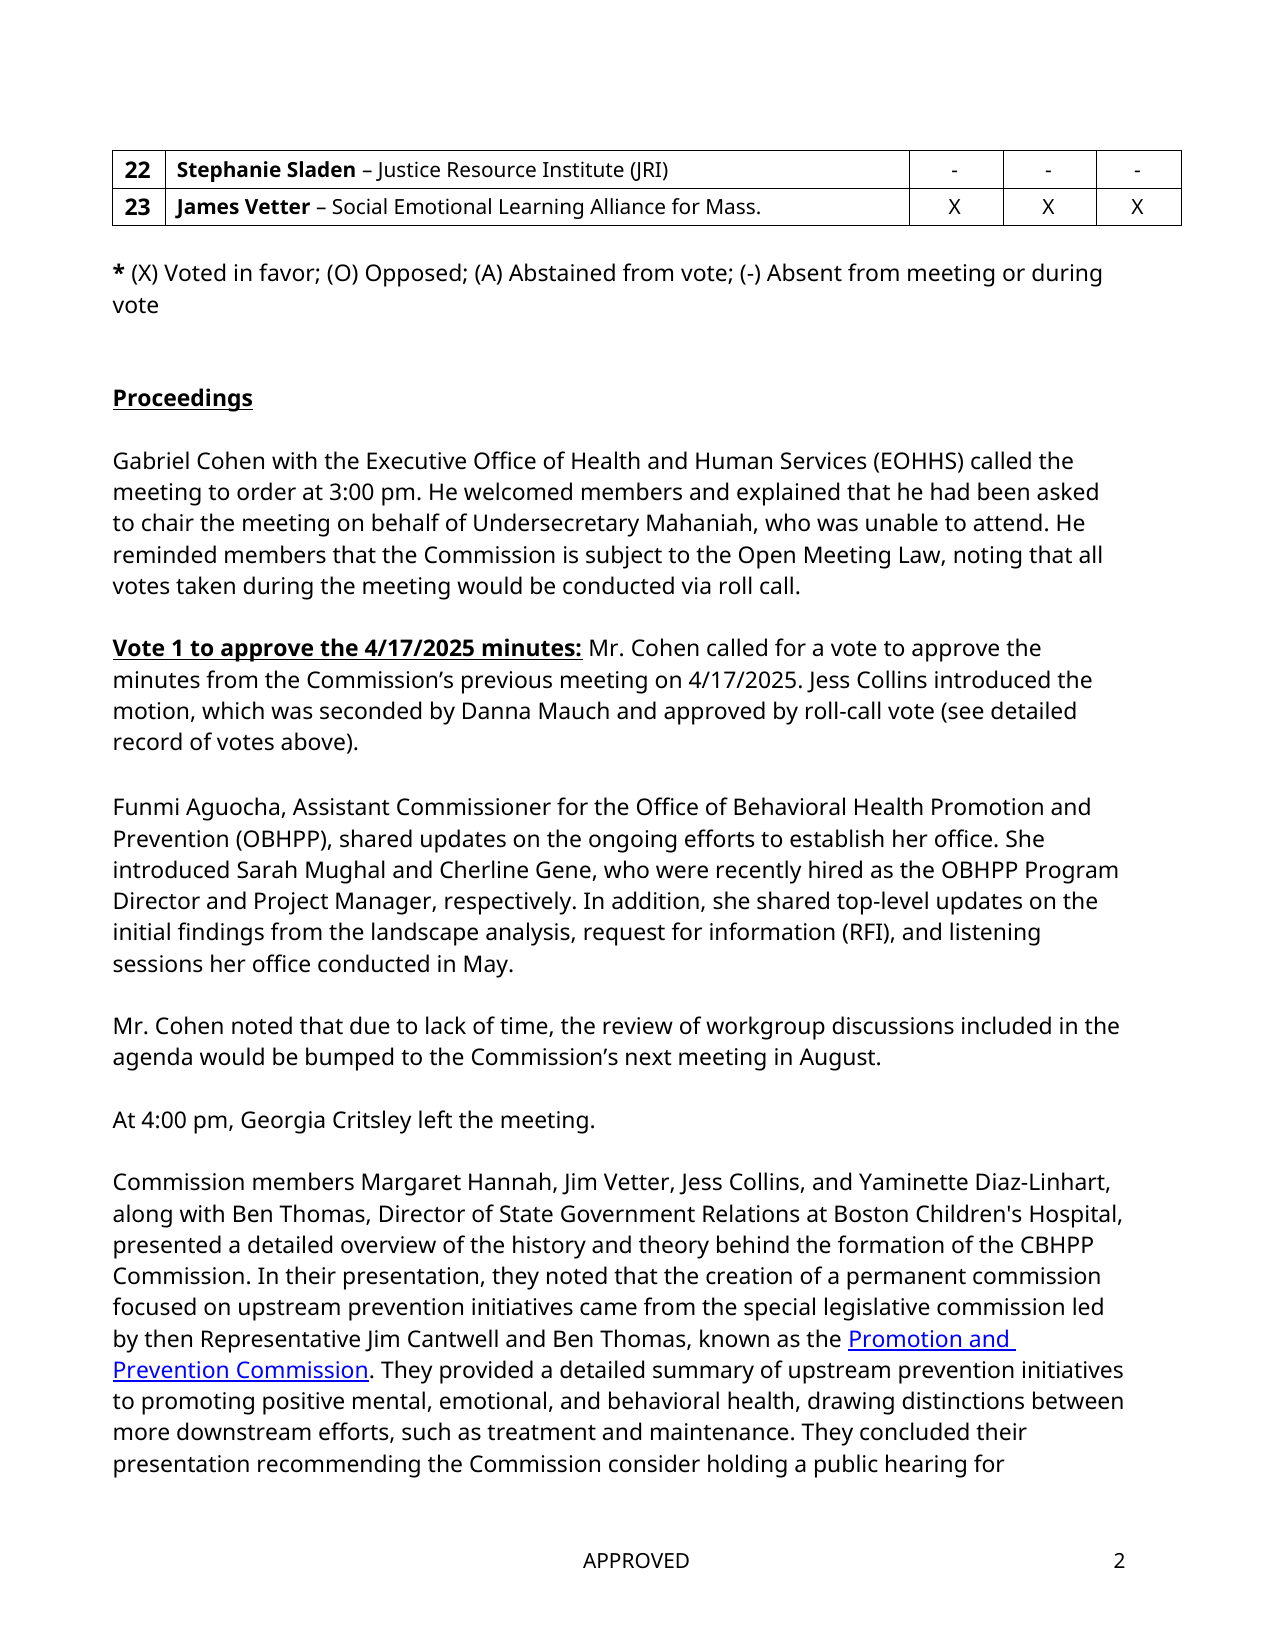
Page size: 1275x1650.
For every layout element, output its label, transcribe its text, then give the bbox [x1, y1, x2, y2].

table_cell 23 [113, 189, 165, 225]
table_cell James Vetter – Social Emotional Learning Alliance for Mass. [166, 189, 909, 225]
table_cell Stephanie Sladen – Justice Resource Institute (JRI) [166, 151, 909, 187]
text Proceedings [112, 382, 1125, 413]
table_cell - [910, 151, 1003, 187]
text Gabriel Cohen with the Executive Office of Health and Human Services (EOHHS) called the meeting to order at 3:00 pm. He welcomed members and explained that he had been asked to chair the meeting on behalf of Undersecretary Mahaniah, who was unable to attend. He reminded members that the Commission is subject to the Open Meeting Law, noting that all votes taken during the meeting would be conducted via roll call. [112, 445, 1125, 601]
table_cell - [1097, 151, 1181, 187]
table_cell 22 [113, 151, 165, 187]
table_cell X [1097, 189, 1181, 225]
table_cell X [1004, 189, 1096, 225]
text Funmi Aguocha, Assistant Commissioner for the Office of Behavioral Health Promotion and Prevention (OBHPP), shared updates on the ongoing efforts to establish her office. She introduced Sarah Mughal and Cherline Gene, who were recently hired as the OBHPP Program Director and Project Manager, respectively. In addition, she shared top-level updates on the initial findings from the landscape analysis, request for information (RFI), and listening sessions her office conducted in May. [112, 791, 1125, 979]
text At 4:00 pm, Georgia Critsley left the meeting. [112, 1104, 1125, 1135]
text Vote 1 to approve the 4/17/2025 minutes: Mr. Cohen called for a vote to approve the minutes from the Commission’s previous meeting on 4/17/2025. Jess Collins introduced the motion, which was seconded by Danna Mauch and approved by roll-call vote (see detailed record of votes above). [112, 632, 1125, 757]
table_cell X [910, 189, 1003, 225]
text Mr. Cohen noted that due to lack of time, the review of workgroup discussions included in the agenda would be bumped to the Commission’s next meeting in August. [112, 1010, 1125, 1073]
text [112, 1166, 1125, 1479]
table_cell - [1004, 151, 1096, 187]
text * (X) Voted in favor; (O) Opposed; (A) Abstained from vote; (-) Absent from meeting or during vote [112, 257, 1125, 320]
